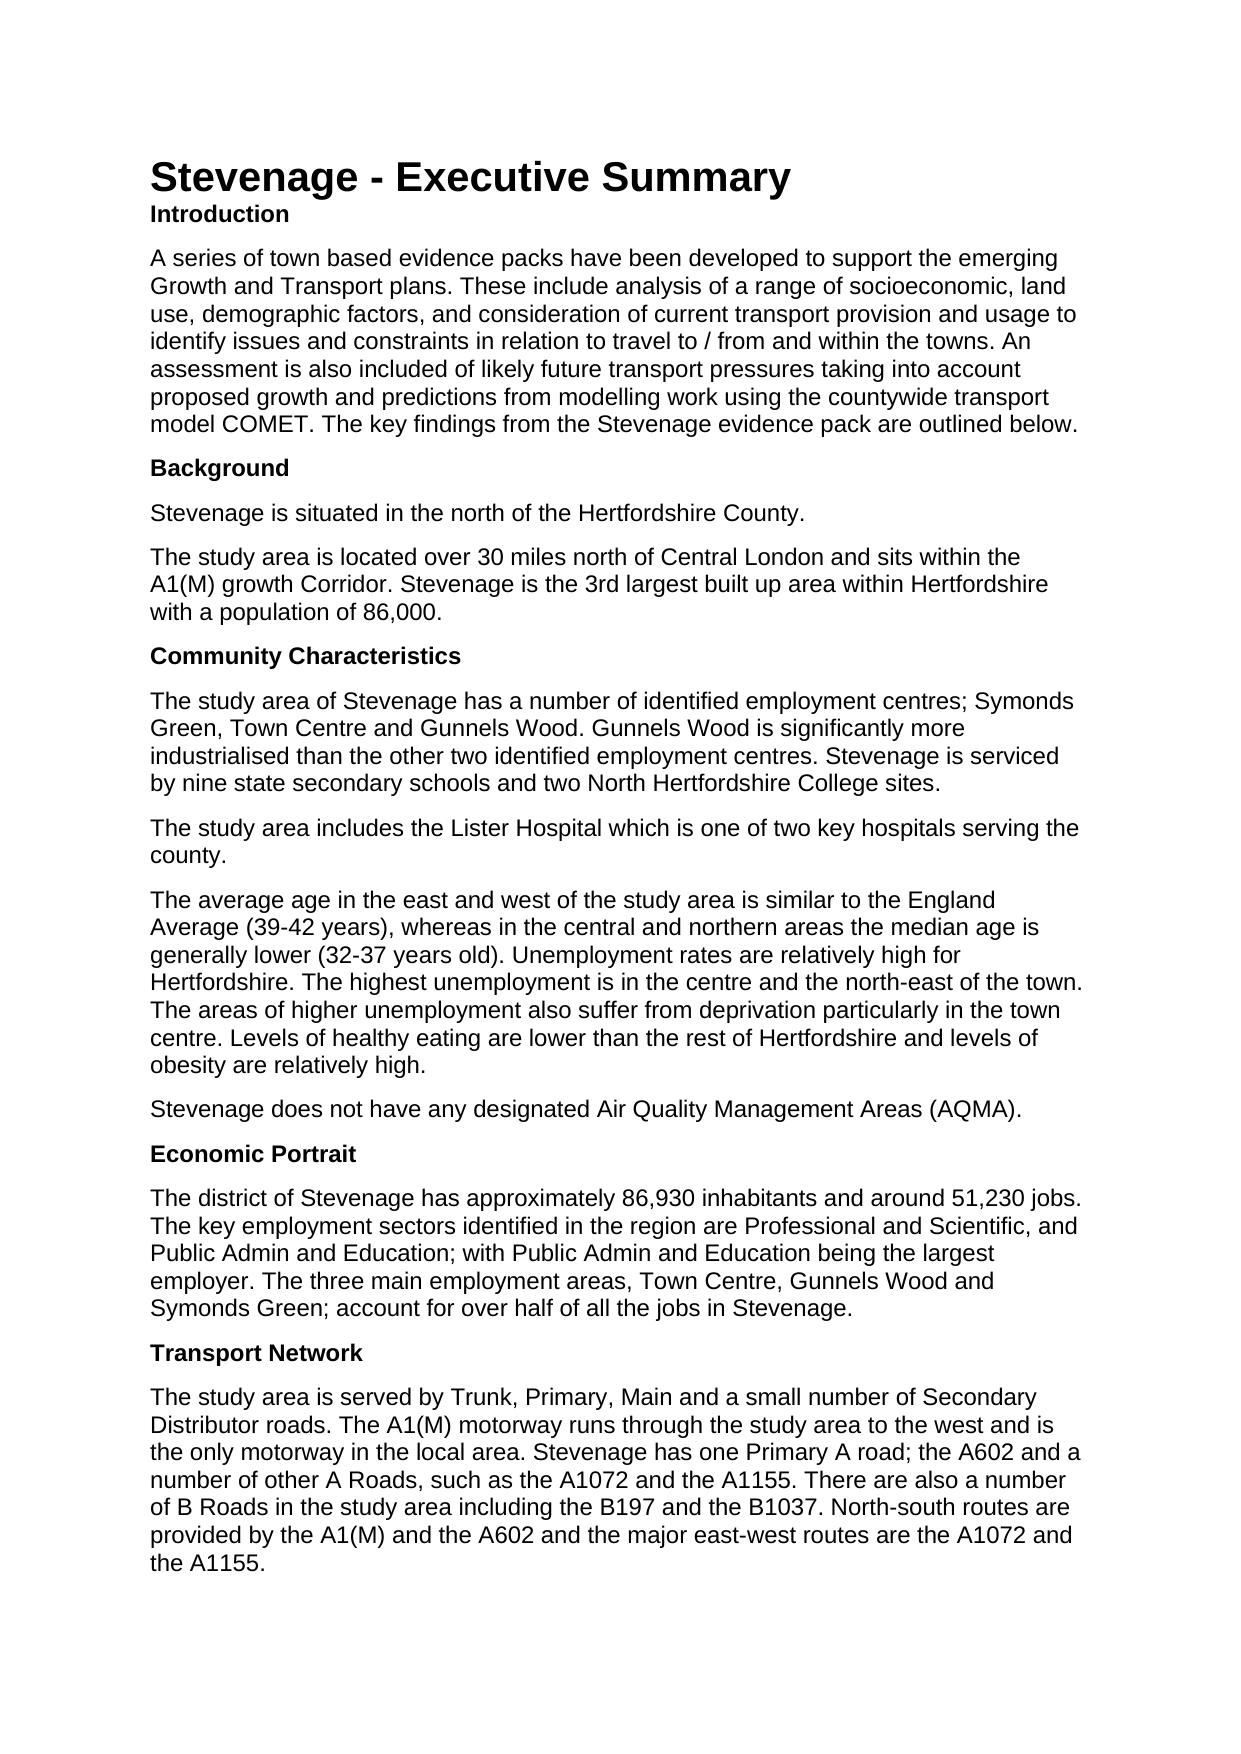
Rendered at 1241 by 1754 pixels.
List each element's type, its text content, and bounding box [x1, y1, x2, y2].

text Economic Portrait [150, 1140, 1090, 1167]
text Stevenage does not have any designated Air Quality Management Areas (AQMA). [150, 1095, 1090, 1123]
text The study area is served by Trunk, Primary, Main and a small number of Secondary Distributor roads. The A1(M) motorway runs through the study area to the west and is the only motorway in the local area. Stevenage has one Primary A road; the A602 and a number of other A Roads, such as the A1072 and the A1155. There are also a number of B Roads in the study area including the B197 and the B1037. North-south routes are provided by the A1(M) and the A602 and the major east-west routes are the A1072 and the A1155. [150, 1383, 1090, 1576]
text The average age in the east and west of the study area is similar to the England Average (39-42 years), whereas in the central and northern areas the median age is generally lower (32-37 years old). Unemployment rates are relatively high for Hertfordshire. The highest unemployment is in the centre and the north-east of the town. The areas of higher unemployment also suffer from deprivation particularly in the town centre. Levels of healthy eating are lower than the rest of Hertfordshire and levels of obesity are relatively high. [150, 886, 1090, 1079]
text The district of Stevenage has approximately 86,930 inhabitants and around 51,230 jobs. The key employment sectors identified in the region are Professional and Scientific, and Public Admin and Education; with Public Admin and Education being the largest employer. The three main employment areas, Town Centre, Gunnels Wood and Symonds Green; account for over half of all the jobs in Stevenage. [150, 1184, 1090, 1322]
text Stevenage is situated in the north of the Hertfordshire County. [150, 498, 1090, 526]
text Introduction [150, 200, 1090, 228]
text The study area includes the Lister Hospital which is one of two key hospitals serving the county. [150, 814, 1090, 869]
text Community Characteristics [150, 642, 1090, 670]
text Background [150, 454, 1090, 482]
text Transport Network [150, 1339, 1090, 1366]
text The study area of Stevenage has a number of identified employment centres; Symonds Green, Town Centre and Gunnels Wood. Gunnels Wood is significantly more industrialised than the other two identified employment centres. Stevenage is serviced by nine state secondary schools and two North Hertfordshire College sites. [150, 687, 1090, 797]
text The study area is located over 30 miles north of Central London and sits within the A1(M) growth Corridor. Stevenage is the 3rd largest built up area within Hertfordshire with a population of 86,000. [150, 543, 1090, 626]
text Stevenage - Executive Summary [150, 150, 1090, 200]
text A series of town based evidence packs have been developed to support the emerging Growth and Transport plans. These include analysis of a range of socioeconomic, land use, demographic factors, and consideration of current transport provision and usage to identify issues and constraints in relation to travel to / from and within the towns. An assessment is also included of likely future transport pressures taking into account proposed growth and predictions from modelling work using the countywide transport model COMET. The key findings from the Stevenage evidence pack are outlined below. [150, 244, 1090, 438]
